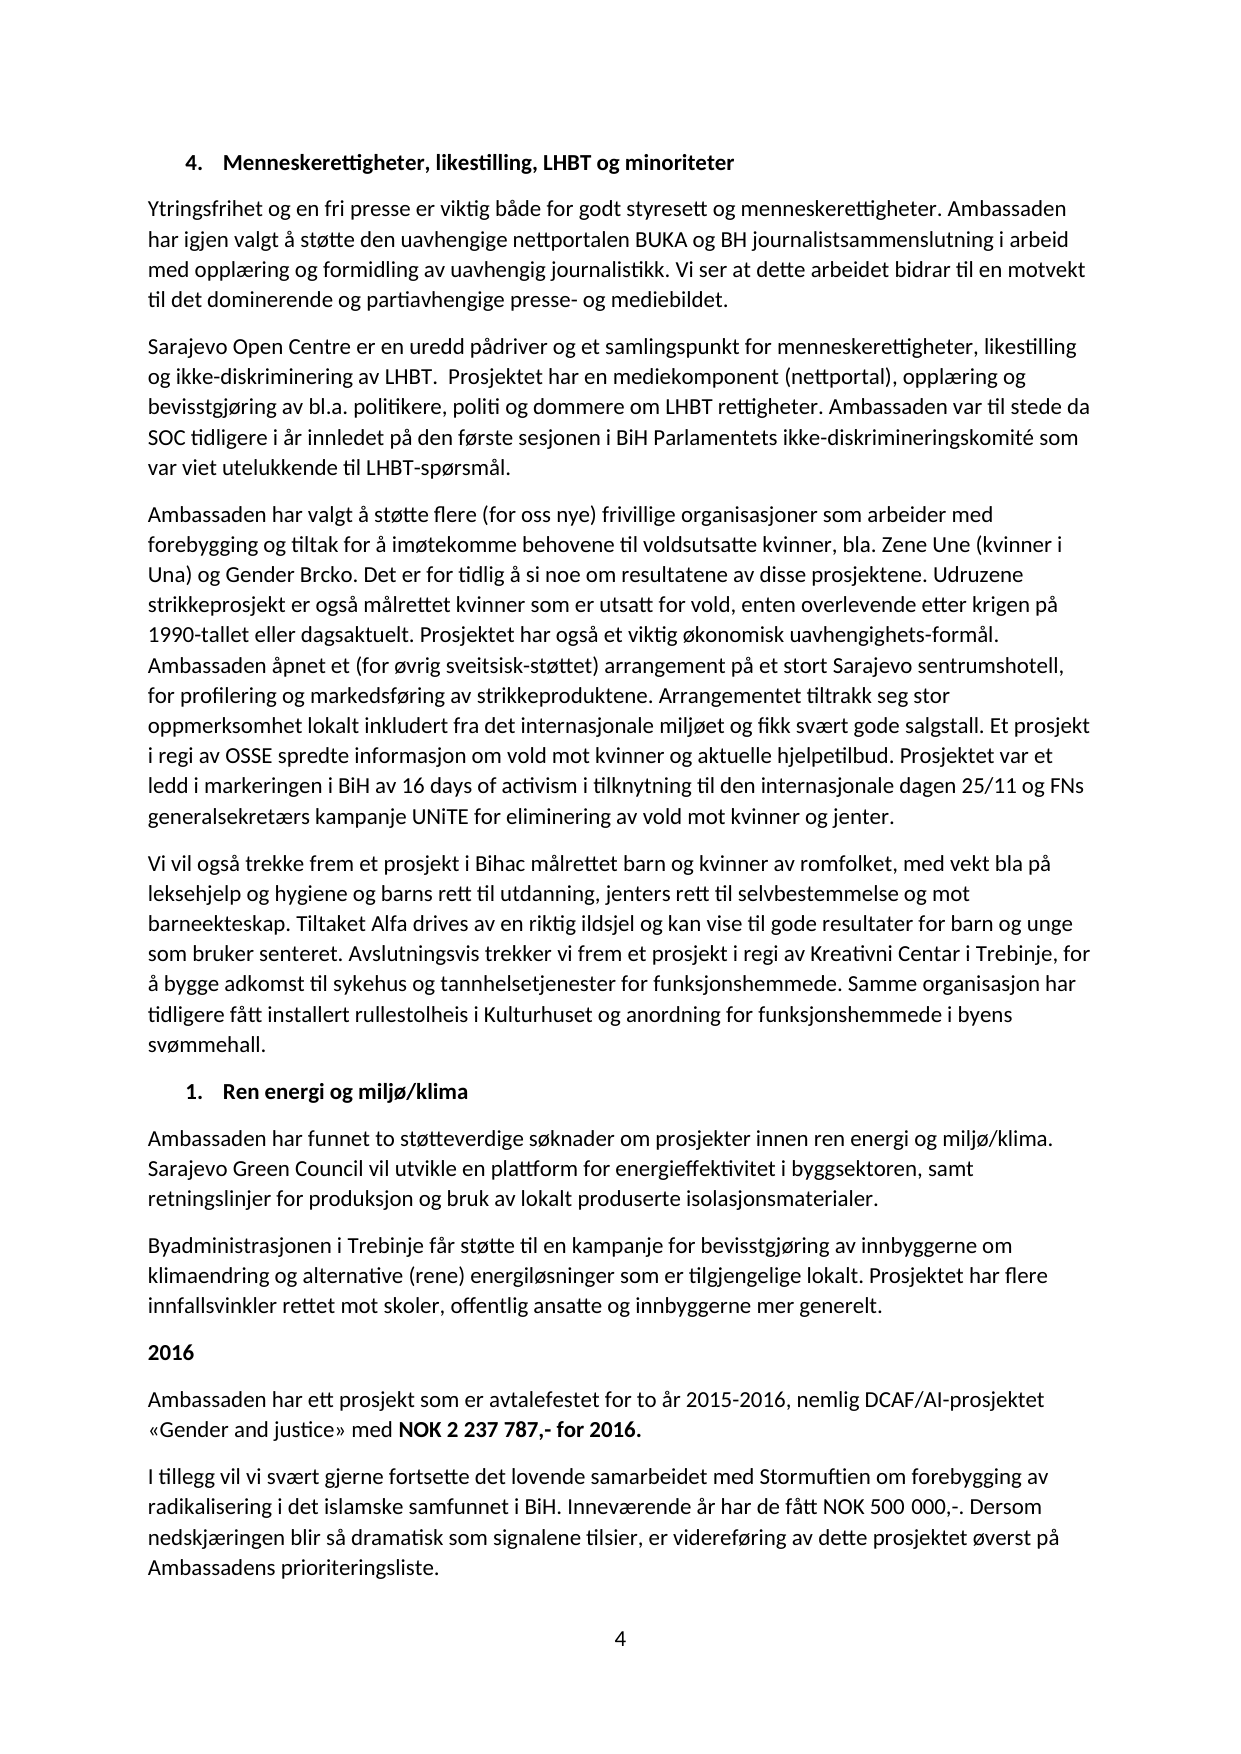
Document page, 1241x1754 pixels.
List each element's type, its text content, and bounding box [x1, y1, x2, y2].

text Ytringsfrihet og en fri presse er viktig både for godt styresett og menneskerettigheter. Ambassaden har igjen valgt å støtte den uavhengige nettportalen BUKA og BH journalistsammenslutning i arbeid med opplæring og formidling av uavhengig journalistikk. Vi ser at dette arbeidet bidrar til en motvekt til det dominerende og partiavhengige presse- og mediebildet. [148, 194, 1093, 313]
text Ambassaden har ett prosjekt som er avtalefestet for to år 2015-2016, nemlig DCAF/AI-prosjektet «Gender and justice» med NOK 2 237 787,- for 2016. [148, 1385, 1093, 1443]
list Ren energi og miljø/klima [185, 1077, 1093, 1105]
text Byadministrasjonen i Trebinje får støtte til en kampanje for bevisstgjøring av innbyggerne om klimaendring og alternative (rene) energiløsninger som er tilgjengelige lokalt. Prosjektet har flere innfallsvinkler rettet mot skoler, offentlig ansatte og innbyggerne mer generelt. [148, 1231, 1093, 1319]
text Vi vil også trekke frem et prosjekt i Bihac målrettet barn og kvinner av romfolket, med vekt bla på leksehjelp og hygiene og barns rett til utdanning, jenters rett til selvbestemmelse og mot barneekteskap. Tiltaket Alfa drives av en riktig ildsjel og kan vise til gode resultater for barn og unge som bruker senteret. Avslutningsvis trekker vi frem et prosjekt i regi av Kreativni Centar i Trebinje, for å bygge adkomst til sykehus og tannhelsetjenester for funksjonshemmede. Samme organisasjon har tidligere fått installert rullestolheis i Kulturhuset og anordning for funksjonshemmede i byens svømmehall. [148, 849, 1093, 1058]
text I tillegg vil vi svært gjerne fortsette det lovende samarbeidet med Stormuftien om forebygging av radikalisering i det islamske samfunnet i BiH. Inneværende år har de fått NOK 500 000,-. Dersom nedskjæringen blir så dramatisk som signalene tilsier, er videreføring av dette prosjektet øverst på Ambassadens prioriteringsliste. [148, 1462, 1093, 1581]
text 2016 [148, 1338, 1093, 1366]
text Ambassaden har funnet to støtteverdige søknader om prosjekter innen ren energi og miljø/klima. Sarajevo Green Council vil utvikle en plattform for energieffektivitet i byggsektoren, samt retningslinjer for produksjon og bruk av lokalt produserte isolasjonsmaterialer. [148, 1124, 1093, 1212]
text Sarajevo Open Centre er en uredd pådriver og et samlingspunkt for menneskerettigheter, likestilling og ikke-diskriminering av LHBT. Prosjektet har en mediekomponent (nettportal), opplæring og bevisstgjøring av bl.a. politikere, politi og dommere om LHBT rettigheter. Ambassaden var til stede da SOC tidligere i år innledet på den første sesjonen i BiH Parlamentets ikke-diskrimineringskomité som var viet utelukkende til LHBT-spørsmål. [148, 332, 1093, 481]
text Ambassaden har valgt å støtte flere (for oss nye) frivillige organisasjoner som arbeider med forebygging og tiltak for å imøtekomme behovene til voldsutsatte kvinner, bla. Zene Une (kvinner i Una) og Gender Brcko. Det er for tidlig å si noe om resultatene av disse prosjektene. Udruzene strikkeprosjekt er også målrettet kvinner som er utsatt for vold, enten overlevende etter krigen på 1990-tallet eller dagsaktuelt. Prosjektet har også et viktig økonomisk uavhengighets-formål. Ambassaden åpnet et (for øvrig sveitsisk-støttet) arrangement på et stort Sarajevo sentrumshotell, for profilering og markedsføring av strikkeproduktene. Arrangementet tiltrakk seg stor oppmerksomhet lokalt inkludert fra det internasjonale miljøet og fikk svært gode salgstall. Et prosjekt i regi av OSSE spredte informasjon om vold mot kvinner og aktuelle hjelpetilbud. Prosjektet var et ledd i markeringen i BiH av 16 days of activism i tilknytning til den internasjonale dagen 25/11 og FNs generalsekretærs kampanje UNiTE for eliminering av vold mot kvinner og jenter. [148, 500, 1093, 830]
list Menneskerettigheter, likestilling, LHBT og minoriteter [185, 148, 1093, 176]
